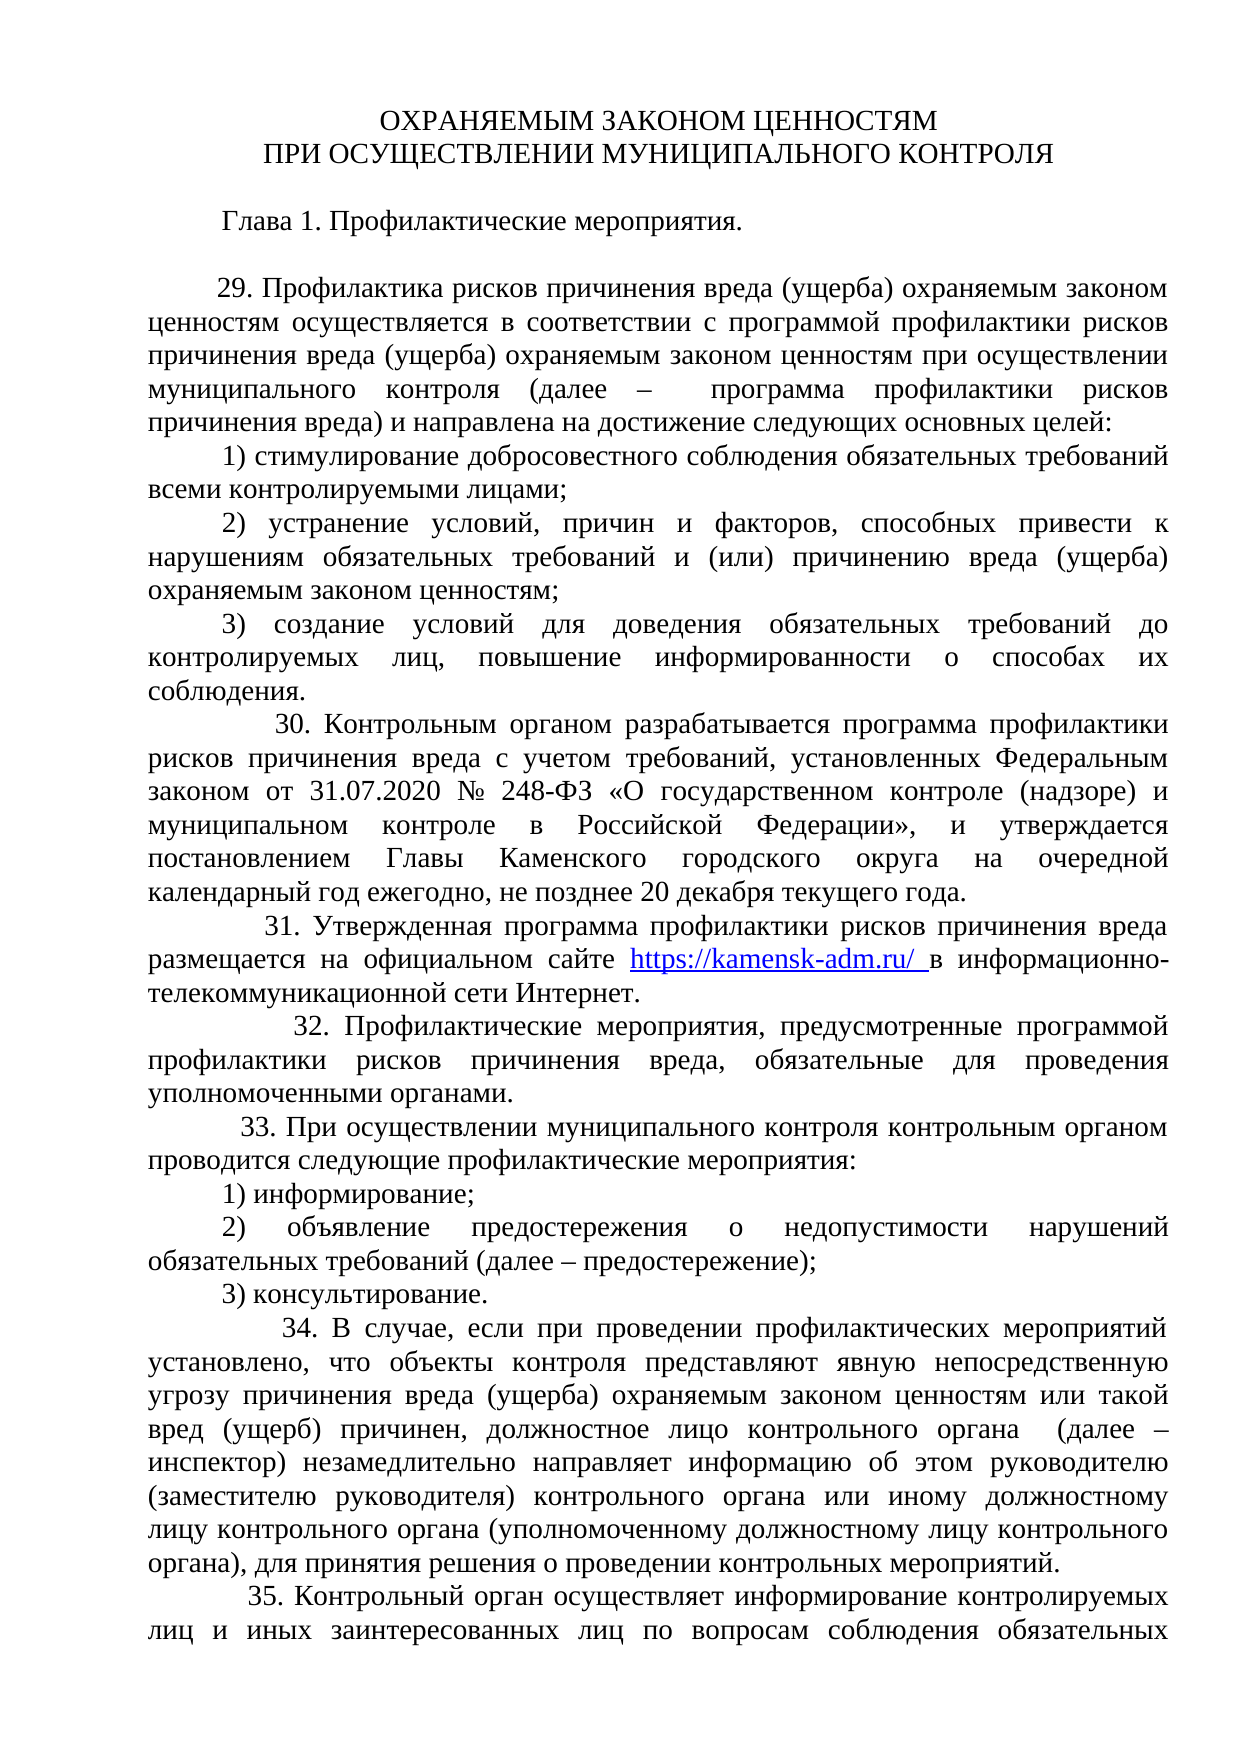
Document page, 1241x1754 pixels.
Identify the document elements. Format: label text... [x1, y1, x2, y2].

text 2) устранение условий, причин и факторов, способных привести к нарушениям обязательных требований и (или) причинению вреда (ущерба) охраняемым законом ценностям; [148, 505, 1169, 606]
text 2) объявление предостережения о недопустимости нарушений обязательных требований (далее – предостережение); [148, 1209, 1169, 1277]
text 3) консультирование. [148, 1277, 1169, 1310]
text 29. Профилактика рисков причинения вреда (ущерба) охраняемым законом ценностям осуществляется в соответствии с программой профилактики рисков причинения вреда (ущерба) охраняемым законом ценностям при осуществлении муниципального контроля (далее – программа профилактики рисков причинения вреда) и направлена на достижение следующих основных целей: [148, 270, 1169, 438]
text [148, 1578, 1169, 1646]
text Глава 1. Профилактические мероприятия. [148, 203, 1169, 237]
text 34. В случае, если при проведении профилактических мероприятий установлено, что объекты контроля представляют явную непосредственную угрозу причинения вреда (ущерба) охраняемым законом ценностям или такой вред (ущерб) причинен, должностное лицо контрольного органа (далее – инспектор) незамедлительно направляет информацию об этом руководителю (заместителю руководителя) контрольного органа или иному должностному лицу контрольного органа (уполномоченному должностному лицу контрольного органа), для принятия решения о проведении контрольных мероприятий. [148, 1310, 1169, 1578]
text 3) создание условий для доведения обязательных требований до контролируемых лиц, повышение информированности о способах их соблюдения. [148, 606, 1169, 706]
text ПРИ ОСУЩЕСТВЛЕНИИ МУНИЦИПАЛЬНОГО КОНТРОЛЯ [148, 136, 1169, 170]
text 33. При осуществлении муниципального контроля контрольным органом проводится следующие профилактические мероприятия: [148, 1109, 1169, 1176]
text 1) стимулирование добросовестного соблюдения обязательных требований всеми контролируемыми лицами; [148, 438, 1169, 505]
text 1) информирование; [148, 1176, 1169, 1209]
text 30. Контрольным органом разрабатывается программа профилактики рисков причинения вреда с учетом требований, установленных Федеральным законом от 31.07.2020 № 248-ФЗ «О государственном контроле (надзоре) и муниципальном контроле в Российской Федерации», и утверждается постановлением Главы Каменского городского округа на очередной календарный год ежегодно, не позднее 20 декабря текущего года. [148, 706, 1169, 908]
text ОХРАНЯЕМЫМ ЗАКОНОМ ЦЕННОСТЯМ [148, 103, 1169, 136]
text 32. Профилактические мероприятия, предусмотренные программой профилактики рисков причинения вреда, обязательные для проведения уполномоченными органами. [148, 1008, 1169, 1109]
text 31. Утвержденная программа профилактики рисков причинения вреда размещается на официальном сайте https://kamensk-adm.ru/ в информационно-телекоммуникационной сети Интернет. [148, 908, 1169, 1008]
